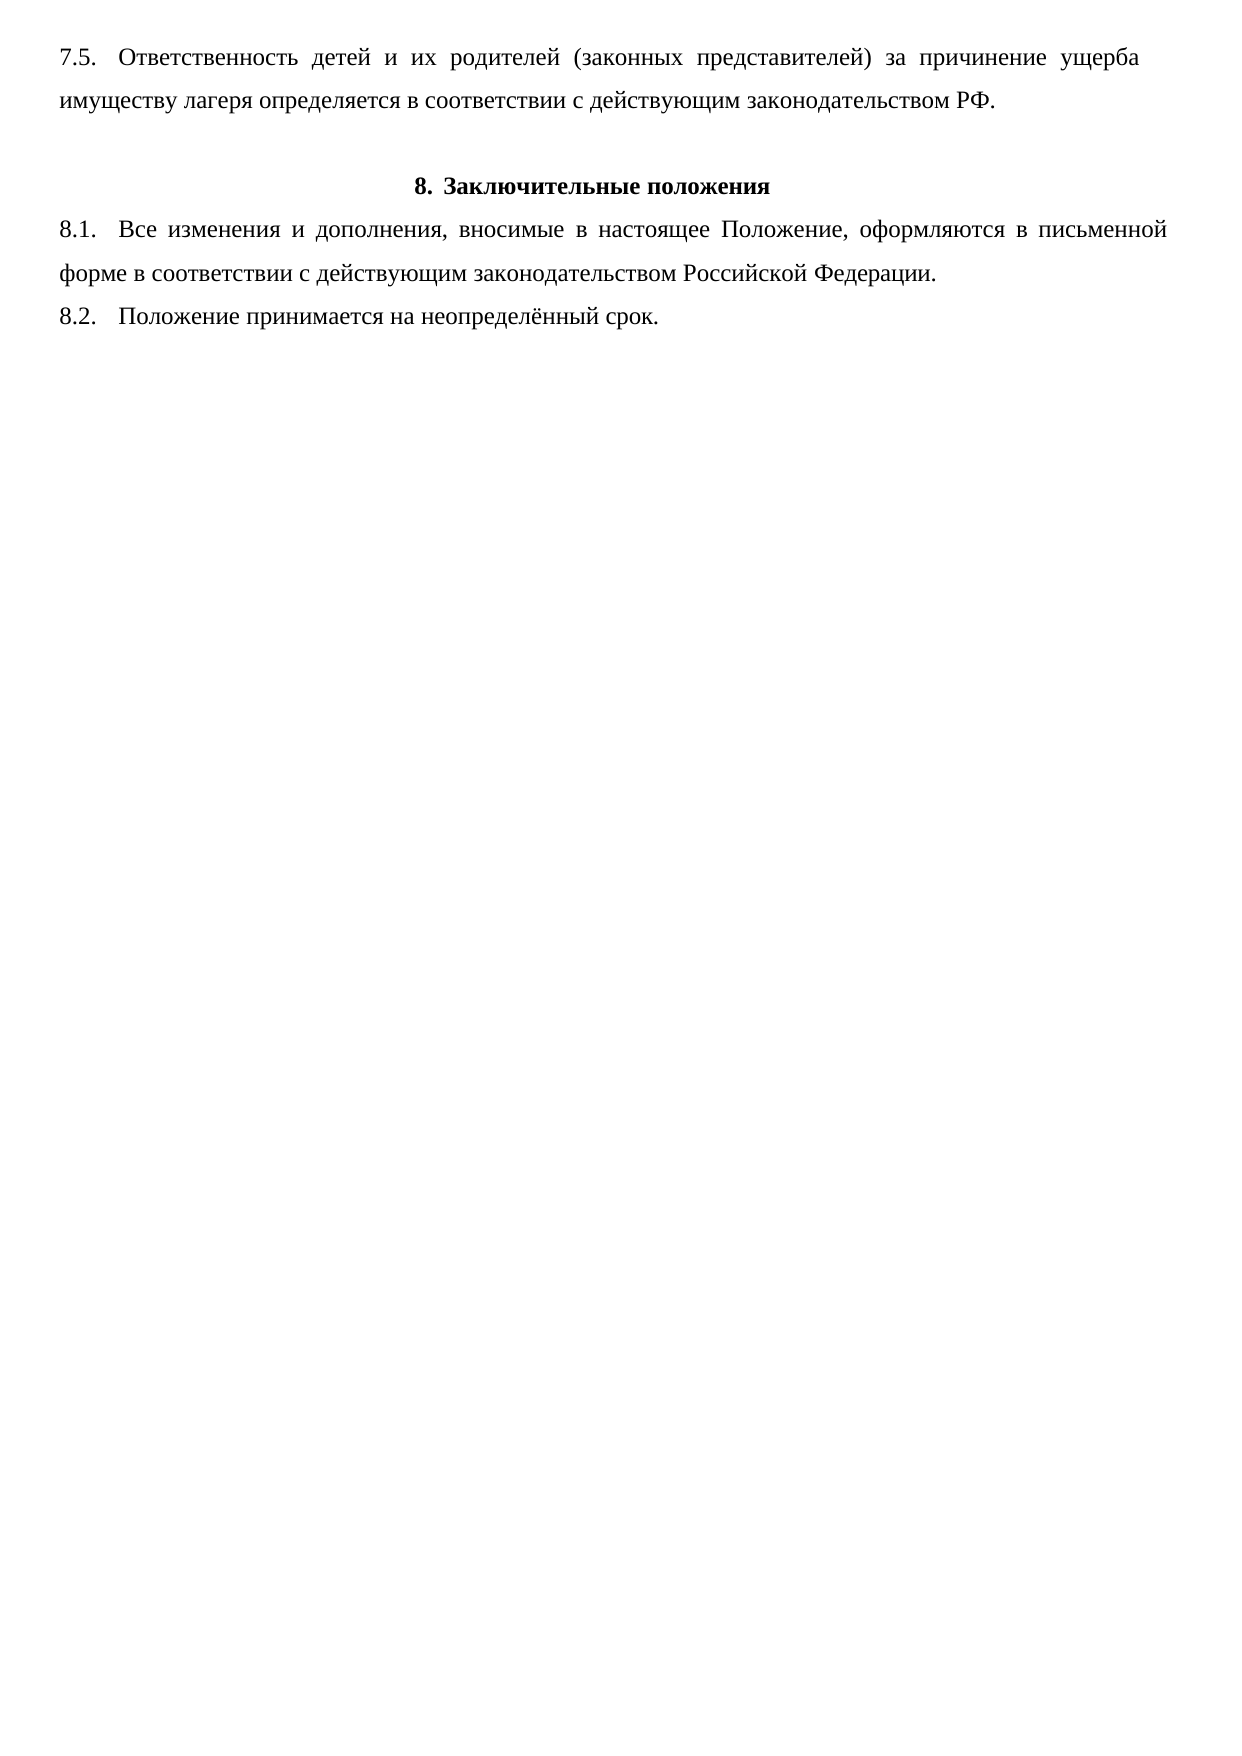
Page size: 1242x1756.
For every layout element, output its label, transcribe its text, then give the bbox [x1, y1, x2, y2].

subtitle Заключительные положения [414, 171, 1212, 200]
list Ответственность детей и их родителей (законных представителей) за причинение ущерба имуществу лагеря определяется в соответствии с действующим законодательством РФ. [59, 42, 1140, 113]
list Все изменения и дополнения, вносимые в настоящее Положение, оформляются в письменной форме в соответствии с действующим законодательством Российской Федерации. [59, 214, 1168, 286]
list Положение принимается на неопределённый срок. [59, 301, 1212, 329]
